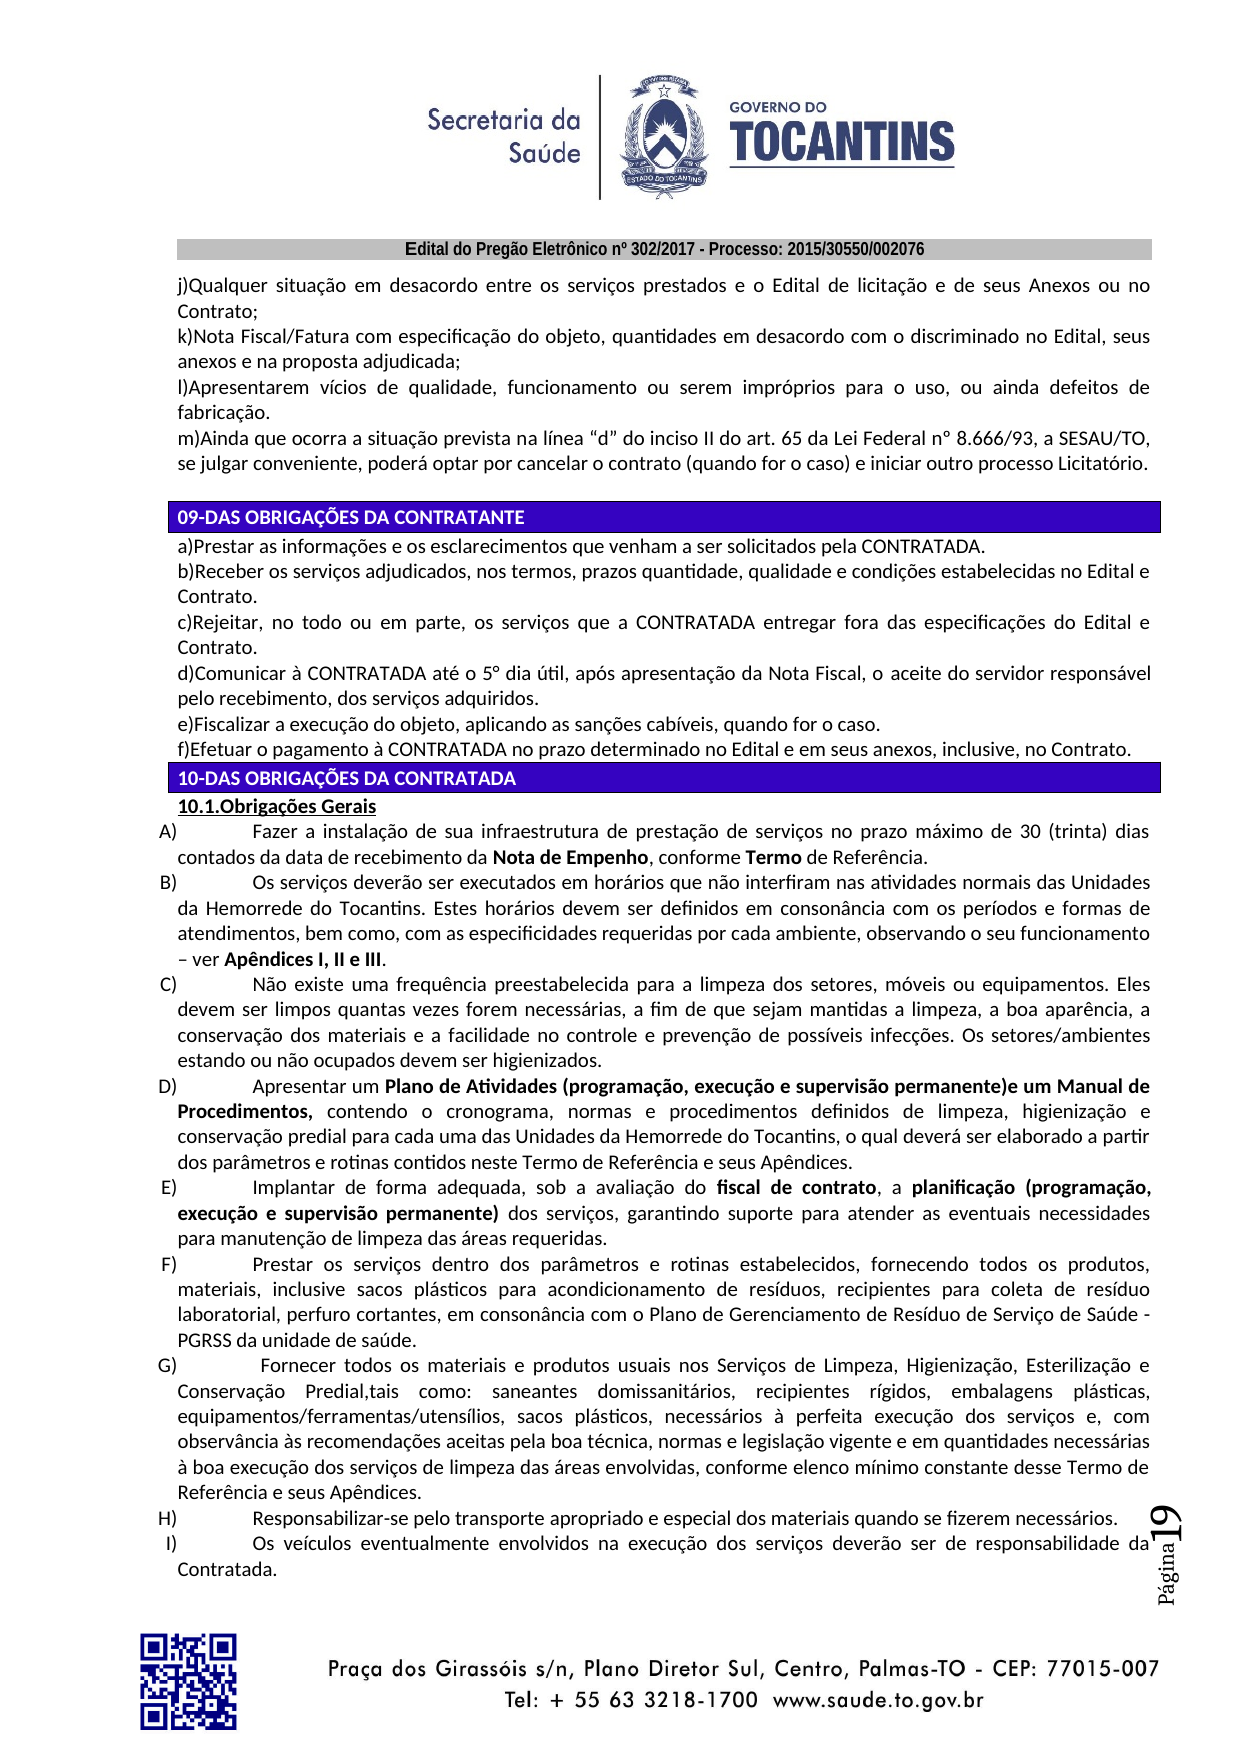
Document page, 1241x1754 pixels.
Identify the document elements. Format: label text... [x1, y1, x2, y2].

list Não existe uma frequência preestabelecida para a limpeza dos setores, móveis ou equipamentos. Eles devem ser limpos quantas vezes forem necessárias, a fim de que sejam mantidas a limpeza, a boa aparência, a conservação dos materiais e a facilidade no controle e prevenção de possíveis infecções. Os setores/ambientes estando ou não ocupados devem ser higienizados. [177, 971, 1152, 1073]
list Responsabilizar-se pelo transporte apropriado e especial dos materiais quando se fizerem necessários. [177, 1505, 1152, 1530]
text f)Efetuar o pagamento à CONTRATADA no prazo determinado no Edital e em seus anexos, inclusive, no Contrato. [177, 736, 1152, 762]
list Prestar os serviços dentro dos parâmetros e rotinas estabelecidos, fornecendo todos os produtos, materiais, inclusive sacos plásticos para acondicionamento de resíduos, recipientes para coleta de resíduo laboratorial, perfuro cortantes, em consonância com o Plano de Gerenciamento de Resíduo de Serviço de Saúde - PGRSS da unidade de saúde. [177, 1251, 1152, 1352]
text m)Ainda que ocorra a situação prevista na línea “d” do inciso II do art. 65 da Lei Federal nº 8.666/93, a SESAU/TO, se julgar conveniente, poderá optar por cancelar o contrato (quando for o caso) e iniciar outro processo Licitatório. [177, 425, 1152, 476]
list Fazer a instalação de sua infraestrutura de prestação de serviços no prazo máximo de 30 (trinta) dias contados da data de recebimento da Nota de Empenho, conforme Termo de Referência. [177, 819, 1152, 869]
list Os veículos eventualmente envolvidos na execução dos serviços deverão ser de responsabilidade da Contratada. [177, 1530, 1152, 1581]
picture [136, 1629, 1159, 1734]
text k)Nota Fiscal/Fatura com especificação do objeto, quantidades em desacordo com o discriminado no Edital, seus anexos e na proposta adjudicada; [177, 323, 1152, 374]
picture [0, 0, 1215, 214]
text e)Fiscalizar a execução do objeto, aplicando as sanções cabíveis, quando for o caso. [177, 711, 1152, 736]
list Fornecer todos os materiais e produtos usuais nos Serviços de Limpeza, Higienização, Esterilização e Conservação Predial,tais como: saneantes domissanitários, recipientes rígidos, embalagens plásticas, equipamentos/ferramentas/utensílios, sacos plásticos, necessários à perfeita execução dos serviços e, com observância às recomendações aceitas pela boa técnica, normas e legislação vigente e em quantidades necessárias à boa execução dos serviços de limpeza das áreas envolvidas, conforme elenco mínimo constante desse Termo de Referência e seus Apêndices. [177, 1352, 1152, 1505]
text 09-DAS OBRIGAÇÕES DA CONTRATANTE [169, 502, 1160, 532]
text 10.1.Obrigações Gerais [177, 793, 1152, 819]
text a)Prestar as informações e os esclarecimentos que venham a ser solicitados pela CONTRATADA. [177, 533, 1152, 558]
text d)Comunicar à CONTRATADA até o 5° dia útil, após apresentação da Nota Fiscal, o aceite do servidor responsável pelo recebimento, dos serviços adquiridos. [177, 660, 1152, 711]
text l)Apresentarem vícios de qualidade, funcionamento ou serem impróprios para o uso, ou ainda defeitos de fabricação. [177, 374, 1152, 425]
text c)Rejeitar, no todo ou em parte, os serviços que a CONTRATADA entregar fora das especificações do Edital e Contrato. [177, 609, 1152, 660]
list Os serviços deverão ser executados em horários que não interfiram nas atividades normais das Unidades da Hemorrede do Tocantins. Estes horários devem ser definidos em consonância com os períodos e formas de atendimentos, bem como, com as especificidades requeridas por cada ambiente, observando o seu funcionamento – ver Apêndices I, II e III. [177, 869, 1152, 971]
text j)Qualquer situação em desacordo entre os serviços prestados e o Edital de licitação e de seus Anexos ou no Contrato; [177, 272, 1152, 323]
list Implantar de forma adequada, sob a avaliação do fiscal de contrato, a planificação (programação, execução e supervisão permanente) dos serviços, garantindo suporte para atender as eventuais necessidades para manutenção de limpeza das áreas requeridas. [177, 1174, 1152, 1251]
text b)Receber os serviços adjudicados, nos termos, prazos quantidade, qualidade e condições estabelecidas no Edital e Contrato. [177, 558, 1152, 609]
list Apresentar um Plano de Atividades (programação, execução e supervisão permanente)e um Manual de Procedimentos, contendo o cronograma, normas e procedimentos definidos de limpeza, higienização e conservação predial para cada uma das Unidades da Hemorrede do Tocantins, o qual deverá ser elaborado a partir dos parâmetros e rotinas contidos neste Termo de Referência e seus Apêndices. [177, 1073, 1152, 1174]
text 10-DAS OBRIGAÇÕES DA CONTRATADA [169, 763, 1160, 792]
